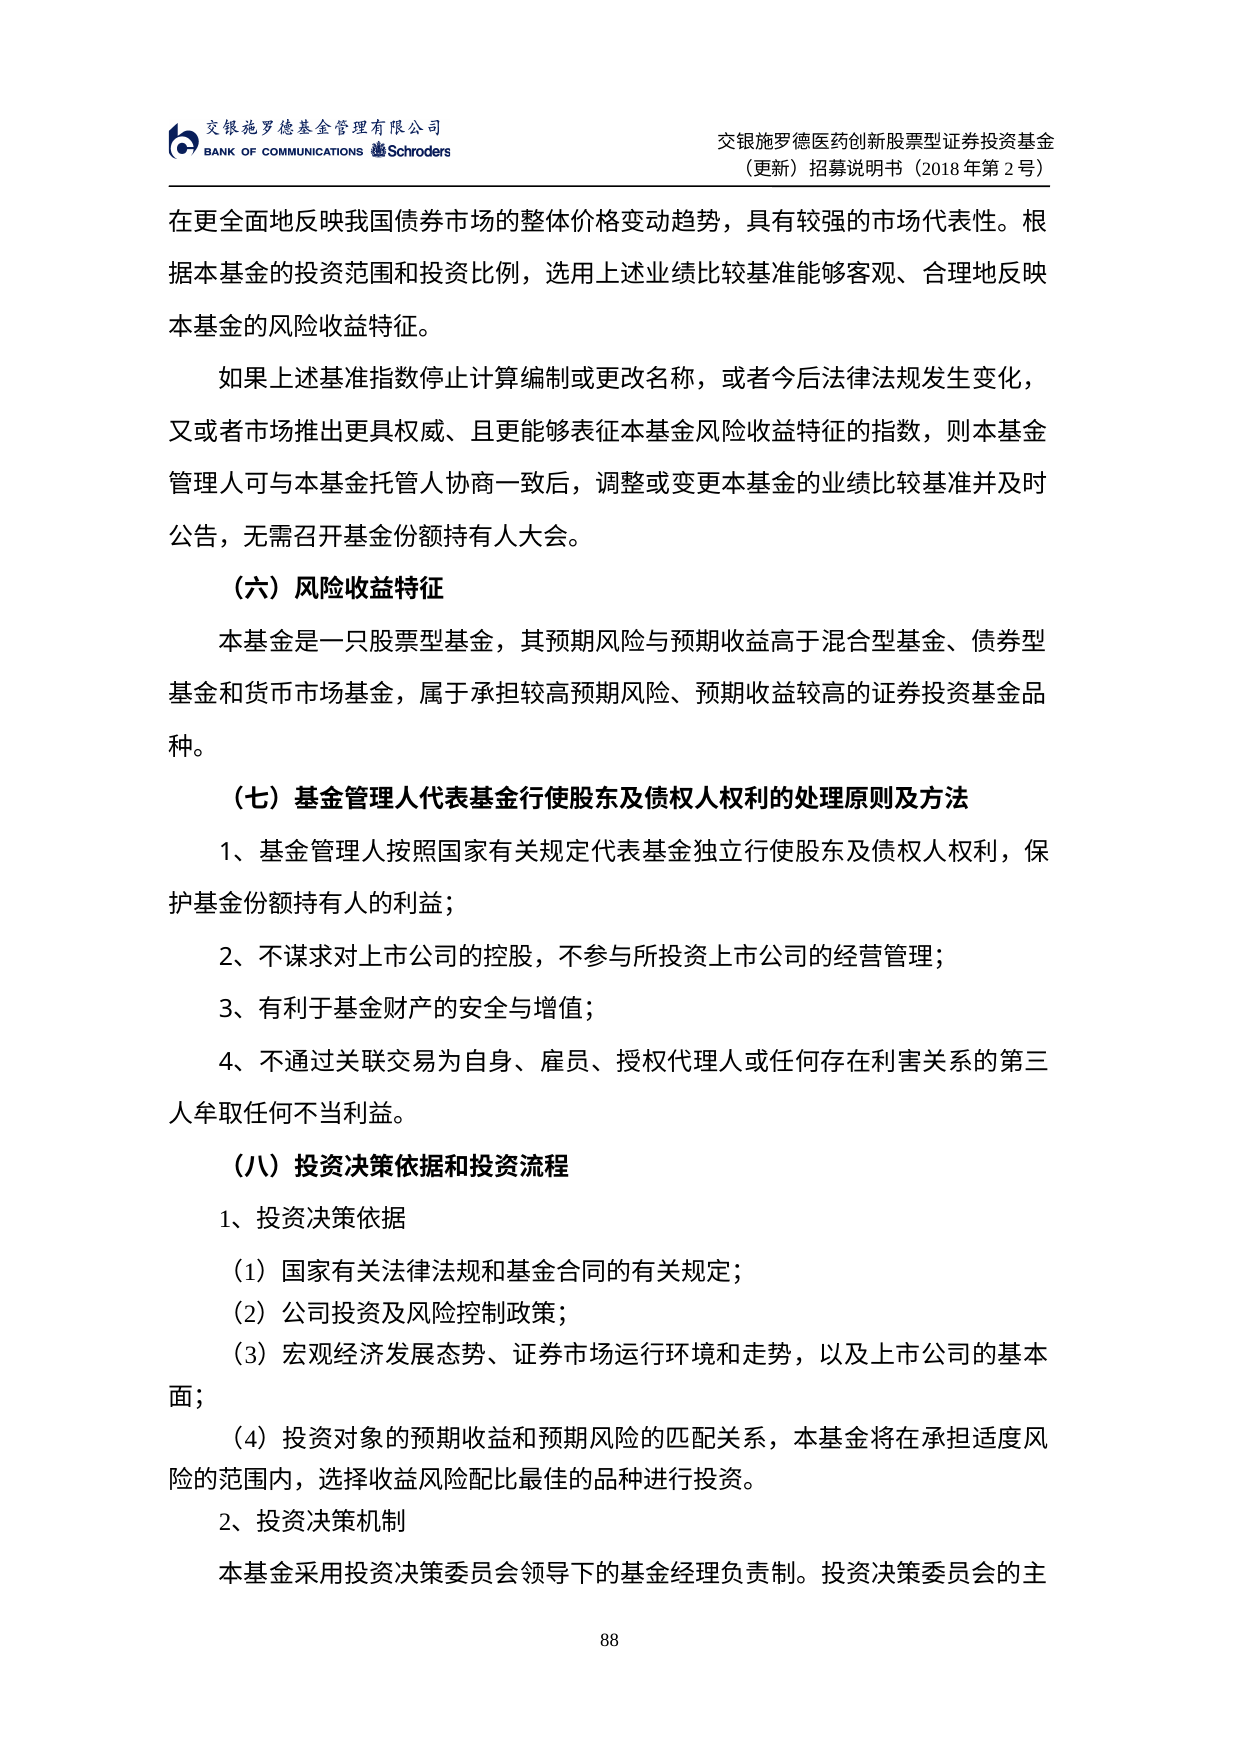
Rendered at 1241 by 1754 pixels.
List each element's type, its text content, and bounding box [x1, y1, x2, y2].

picture [168, 119, 451, 159]
text （1）国家有关法律法规和基金合同的有关规定； [169, 1251, 1050, 1288]
text 如果上述基准指数停止计算编制或更改名称，或者今后法律法规发生变化，又或者市场推出更具权威、且更能够表征本基金风险收益特征的指数，则本基金管理人可与本基金托管人协商一致后，调整或变更本基金的业绩比较基准并及时公告，无需召开基金份额持有人大会。 [169, 359, 1050, 553]
text （2）公司投资及风险控制政策； [169, 1293, 1050, 1329]
text 2、投资决策机制 [169, 1501, 1050, 1538]
text 中证综合债券指数是综合反映银行间债券市场和沪深交易所债券市场国债、金融债、企业债、央行票据及短期融资券整体走势的跨市场债券指数，该指数旨在更全面地反映我国债券市场的整体价格变动趋势，具有较强的市场代表性。根据本基金的投资范围和投资比例，选用上述业绩比较基准能够客观、合理地反映本基金的风险收益特征。 [169, 201, 1050, 343]
text 4、不通过关联交易为自身、雇员、授权代理人或任何存在利害关系的第三人牟取任何不当利益。 [169, 1041, 1050, 1130]
text （八）投资决策依据和投资流程 [169, 1146, 1050, 1183]
text （3）宏观经济发展态势、证券市场运行环境和走势，以及上市公司的基本面； [169, 1335, 1050, 1413]
text （4）投资对象的预期收益和预期风险的匹配关系，本基金将在承担适度风险的范围内，选择收益风险配比最佳的品种进行投资。 [169, 1418, 1050, 1496]
text 2、不谋求对上市公司的控股，不参与所投资上市公司的经营管理； [169, 936, 1050, 973]
text 本基金采用投资决策委员会领导下的基金经理负责制。投资决策委员会的主要职责是对基金的资产配置提出指导性意见，审批重大单项投资决定，审视投资组合风险状况等。投资总监是投资决策委员会的执行代表。 [169, 1554, 1050, 1590]
text 1、基金管理人按照国家有关规定代表基金独立行使股东及债权人权利，保护基金份额持有人的利益； [169, 831, 1050, 920]
text 3、有利于基金财产的安全与增值； [169, 989, 1050, 1025]
text 本基金是一只股票型基金，其预期风险与预期收益高于混合型基金、债券型基金和货币市场基金，属于承担较高预期风险、预期收益较高的证券投资基金品种。 [169, 621, 1050, 763]
text 1、投资决策依据 [169, 1199, 1050, 1235]
text （六）风险收益特征 [169, 569, 1050, 605]
text （七）基金管理人代表基金行使股东及债权人权利的处理原则及方法 [169, 779, 1050, 815]
